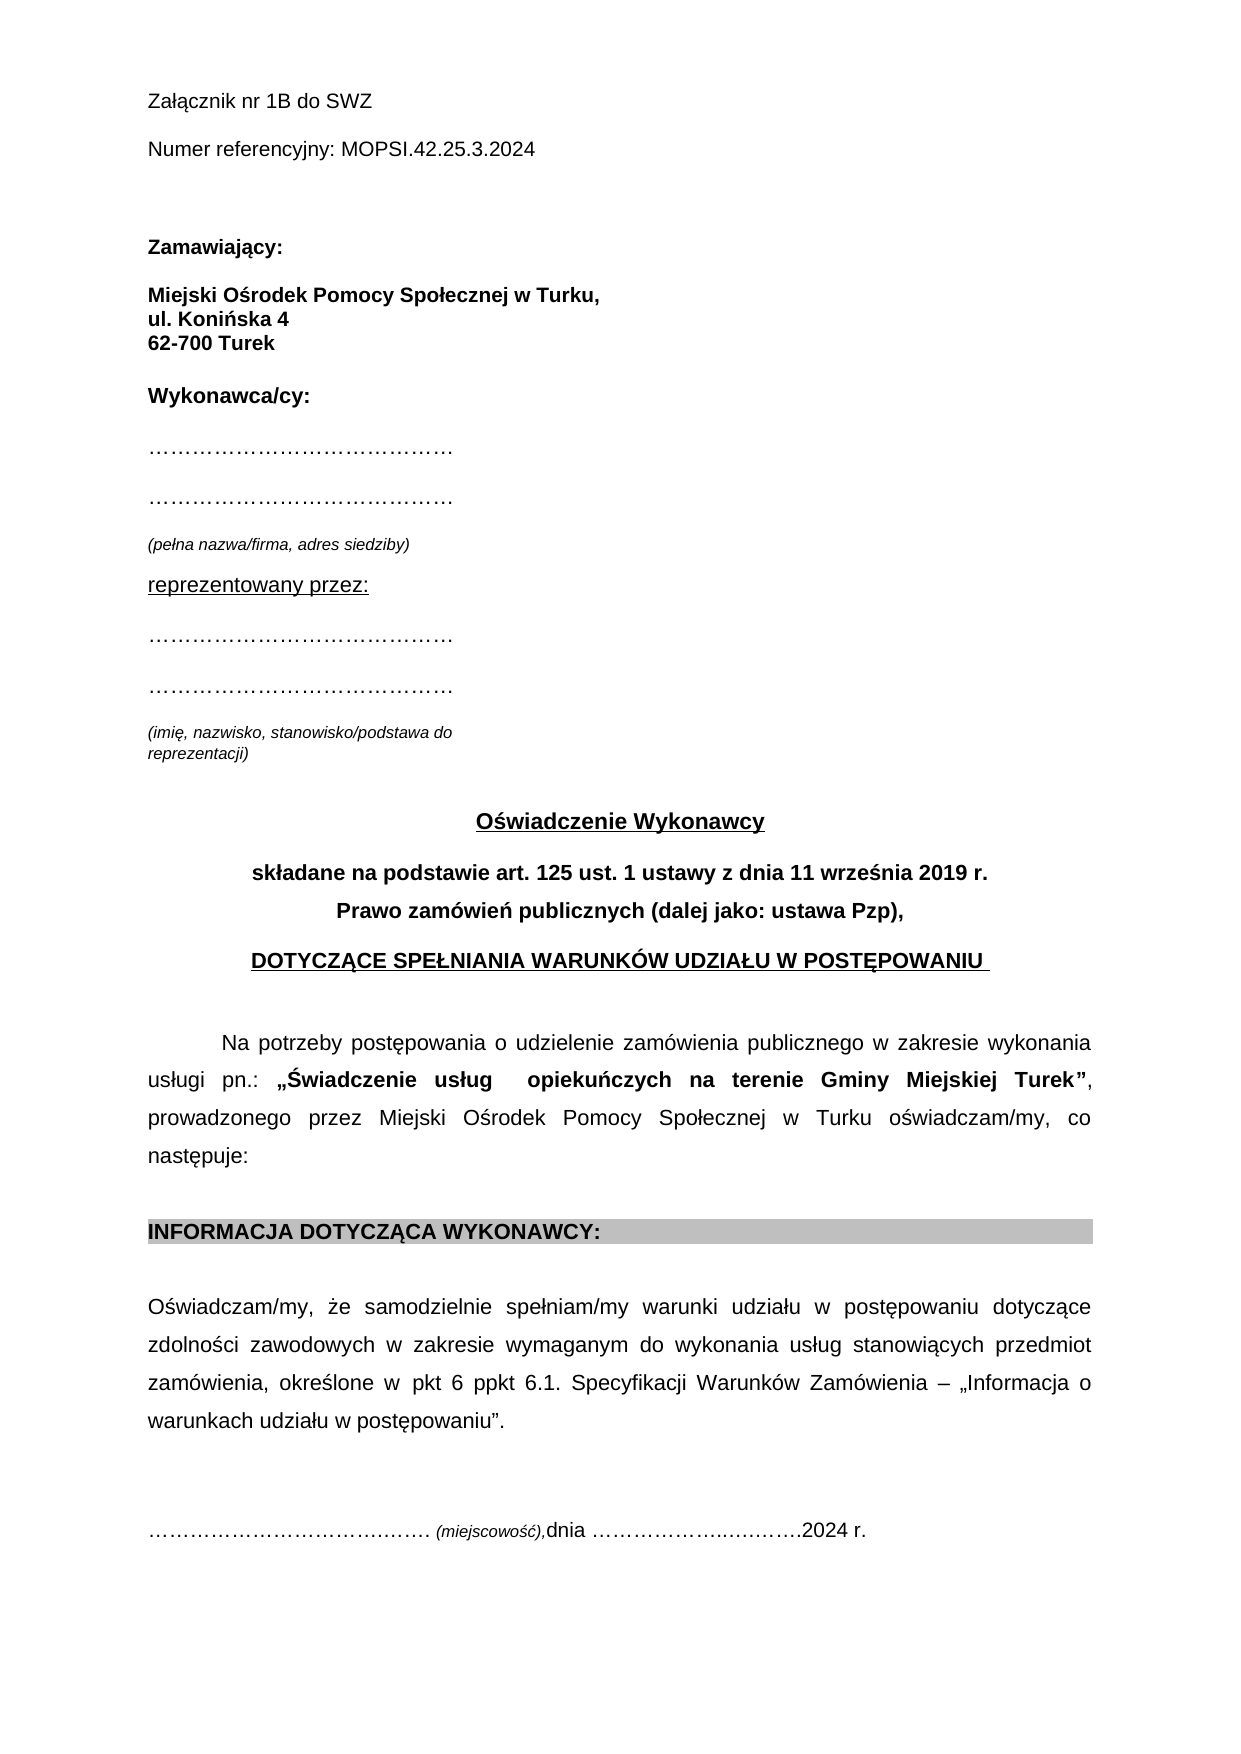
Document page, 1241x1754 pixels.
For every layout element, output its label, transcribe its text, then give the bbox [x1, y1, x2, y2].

text składane na podstawie art. 125 ust. 1 ustawy z dnia 11 września 2019 r. [148, 860, 1093, 886]
text (imię, nazwisko, stanowisko/podstawa do reprezentacji) [148, 723, 472, 763]
text (pełna nazwa/firma, adres siedziby) [148, 535, 472, 554]
text Na potrzeby postępowania o udzielenie zamówienia publicznego w zakresie wykonania usługi pn.: „Świadczenie usług opiekuńczych na terenie Gminy Miejskiej Turek”, prowadzonego przez Miejski Ośrodek Pomocy Społecznej w Turku oświadczam/my, co następuje: [148, 1029, 1093, 1168]
text Prawo zamówień publicznych (dalej jako: ustawa Pzp), [148, 898, 1093, 923]
text reprezentowany przez: [148, 572, 1093, 597]
text 62-700 Turek [148, 331, 1093, 355]
text Wykonawca/cy: [148, 383, 1093, 409]
text Załącznik nr 1B do SWZ [148, 89, 1093, 113]
text DOTYCZĄCE SPEŁNIANIA WARUNKÓW UDZIAŁU W POSTĘPOWANIU [148, 948, 1093, 1016]
text Oświadczam/my, że samodzielnie spełniam/my warunki udziału w postępowaniu dotyczące zdolności zawodowych w zakresie wymaganym do wykonania usług stanowiących przedmiot zamówienia, określone w pkt 6 ppkt 6.1. Specyfikacji Warunków Zamówienia – „Informacja o warunkach udziału w postępowaniu”. [148, 1294, 1093, 1433]
text ………………………………………………………………………… [148, 434, 472, 509]
text Miejski Ośrodek Pomocy Społecznej w Turku, [148, 283, 1093, 307]
text Numer referencyjny: MOPSI.42.25.3.2024 [148, 137, 1093, 161]
text …………………………….……. (miejscowość),dnia ………………..….…….2024 r. [148, 1517, 1093, 1541]
text Zamawiający: [148, 235, 1093, 259]
text Oświadczenie Wykonawcy [148, 808, 1093, 835]
text ul. Konińska 4 [148, 307, 1093, 331]
text INFORMACJA DOTYCZĄCA WYKONAWCY: [148, 1219, 1093, 1244]
text ………………………………………………………………………… [148, 622, 472, 698]
